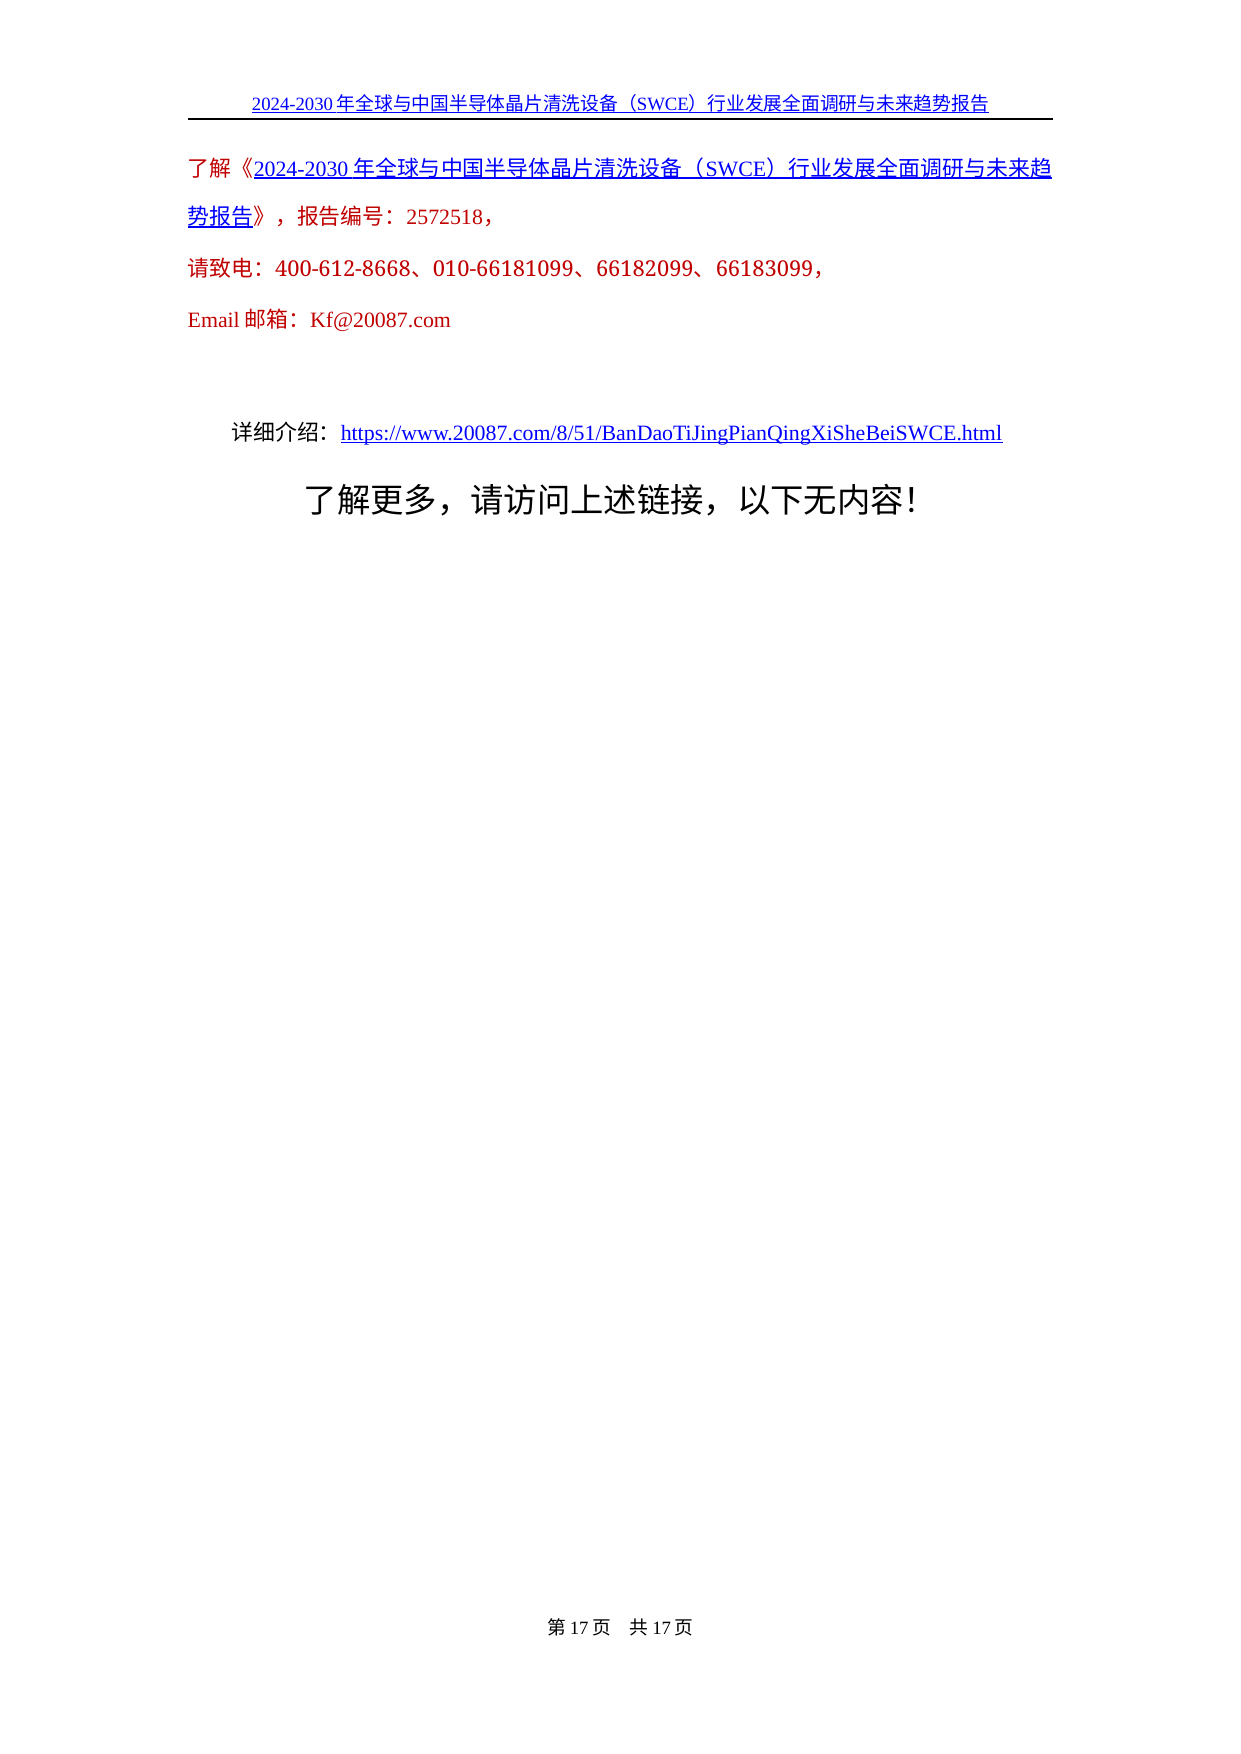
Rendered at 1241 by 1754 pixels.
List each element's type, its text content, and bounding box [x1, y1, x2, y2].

text 了解《2024-2030年全球与中国半导体晶片清洗设备（SWCE）行业发展全面调研与未来趋势报告》，报告编号：2572518， [187, 150, 1053, 231]
text 详细介绍：https://www.20087.com/8/51/BanDaoTiJingPianQingXiSheBeiSWCE.html [187, 415, 1053, 447]
text 请致电：400-612-8668、010-66181099、66182099、66183099， [187, 251, 1053, 283]
text Email邮箱：Kf@20087.com [187, 302, 1053, 334]
title 了解更多，请访问上述链接，以下无内容！ [187, 465, 1053, 530]
